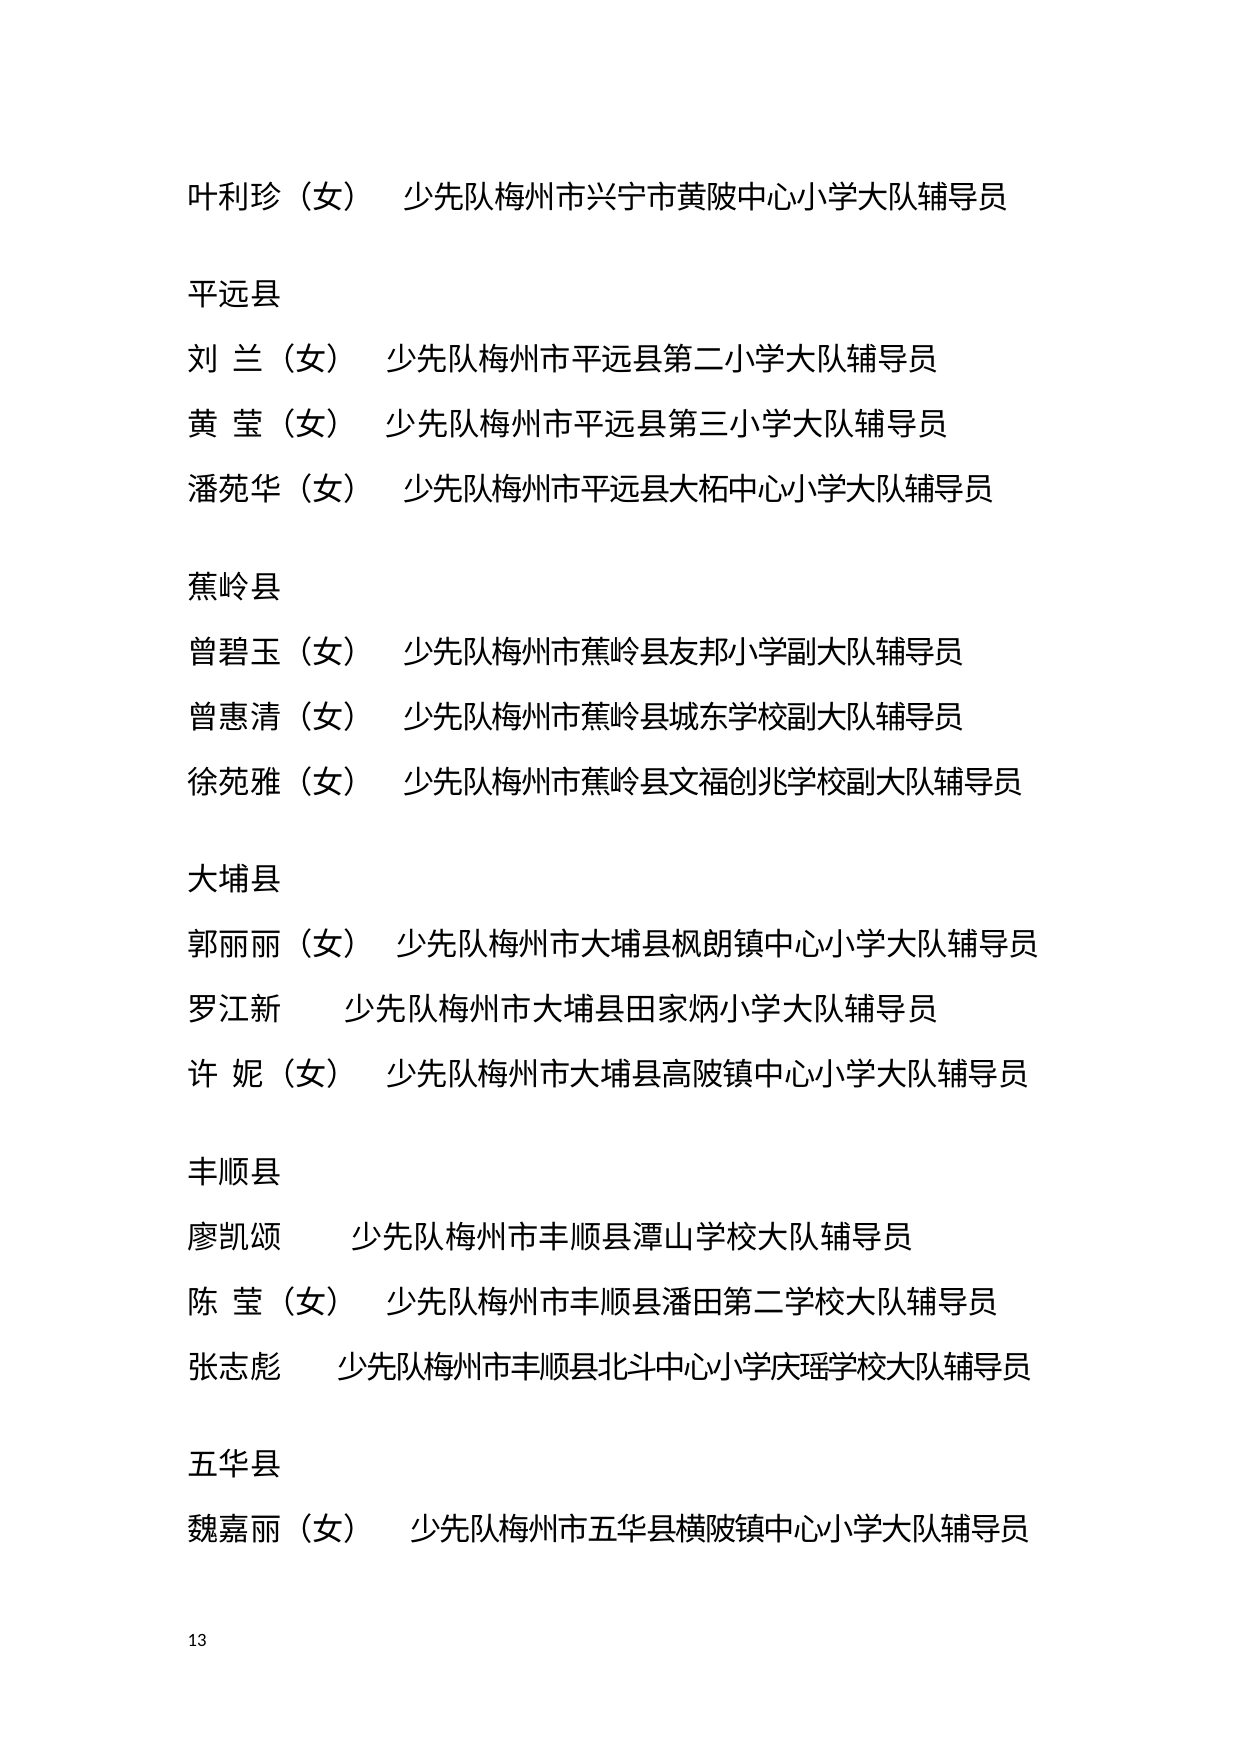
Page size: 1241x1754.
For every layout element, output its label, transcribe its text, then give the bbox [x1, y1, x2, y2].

text 许 妮（女） 少先队梅州市大埔县高陂镇中心小学大队辅导员 [187, 1039, 1053, 1104]
text 张志彪 少先队梅州市丰顺县北斗中心小学庆瑶学校大队辅导员 [187, 1332, 1053, 1397]
text 魏嘉丽（女） 少先队梅州市五华县横陂镇中心小学大队辅导员 [187, 1494, 1053, 1559]
text 罗江新 少先队梅州市大埔县田家炳小学大队辅导员 [187, 974, 1053, 1039]
text 廖凯颂 少先队梅州市丰顺县潭山学校大队辅导员 [187, 1202, 1053, 1267]
text 郭丽丽（女） 少先队梅州市大埔县枫朗镇中心小学大队辅导员 [187, 909, 1053, 974]
text 曾碧玉（女） 少先队梅州市蕉岭县友邦小学副大队辅导员 [187, 617, 1053, 682]
text 丰顺县 [187, 1137, 1053, 1202]
text 陈 莹（女） 少先队梅州市丰顺县潘田第二学校大队辅导员 [187, 1267, 1053, 1332]
text 潘苑华（女） 少先队梅州市平远县大柘中心小学大队辅导员 [187, 454, 1053, 519]
text 五华县 [187, 1429, 1053, 1494]
text 平远县 [187, 259, 1053, 324]
text 刘 兰（女） 少先队梅州市平远县第二小学大队辅导员 [187, 324, 1053, 389]
text 徐苑雅（女） 少先队梅州市蕉岭县文福创兆学校副大队辅导员 [187, 747, 1053, 812]
text 曾惠清（女） 少先队梅州市蕉岭县城东学校副大队辅导员 [187, 682, 1053, 747]
text 叶利珍（女） 少先队梅州市兴宁市黄陂中心小学大队辅导员 [187, 162, 1053, 227]
text 蕉岭县 [187, 552, 1053, 617]
text 黄 莹（女） 少先队梅州市平远县第三小学大队辅导员 [187, 389, 1053, 454]
text 大埔县 [187, 844, 1053, 909]
